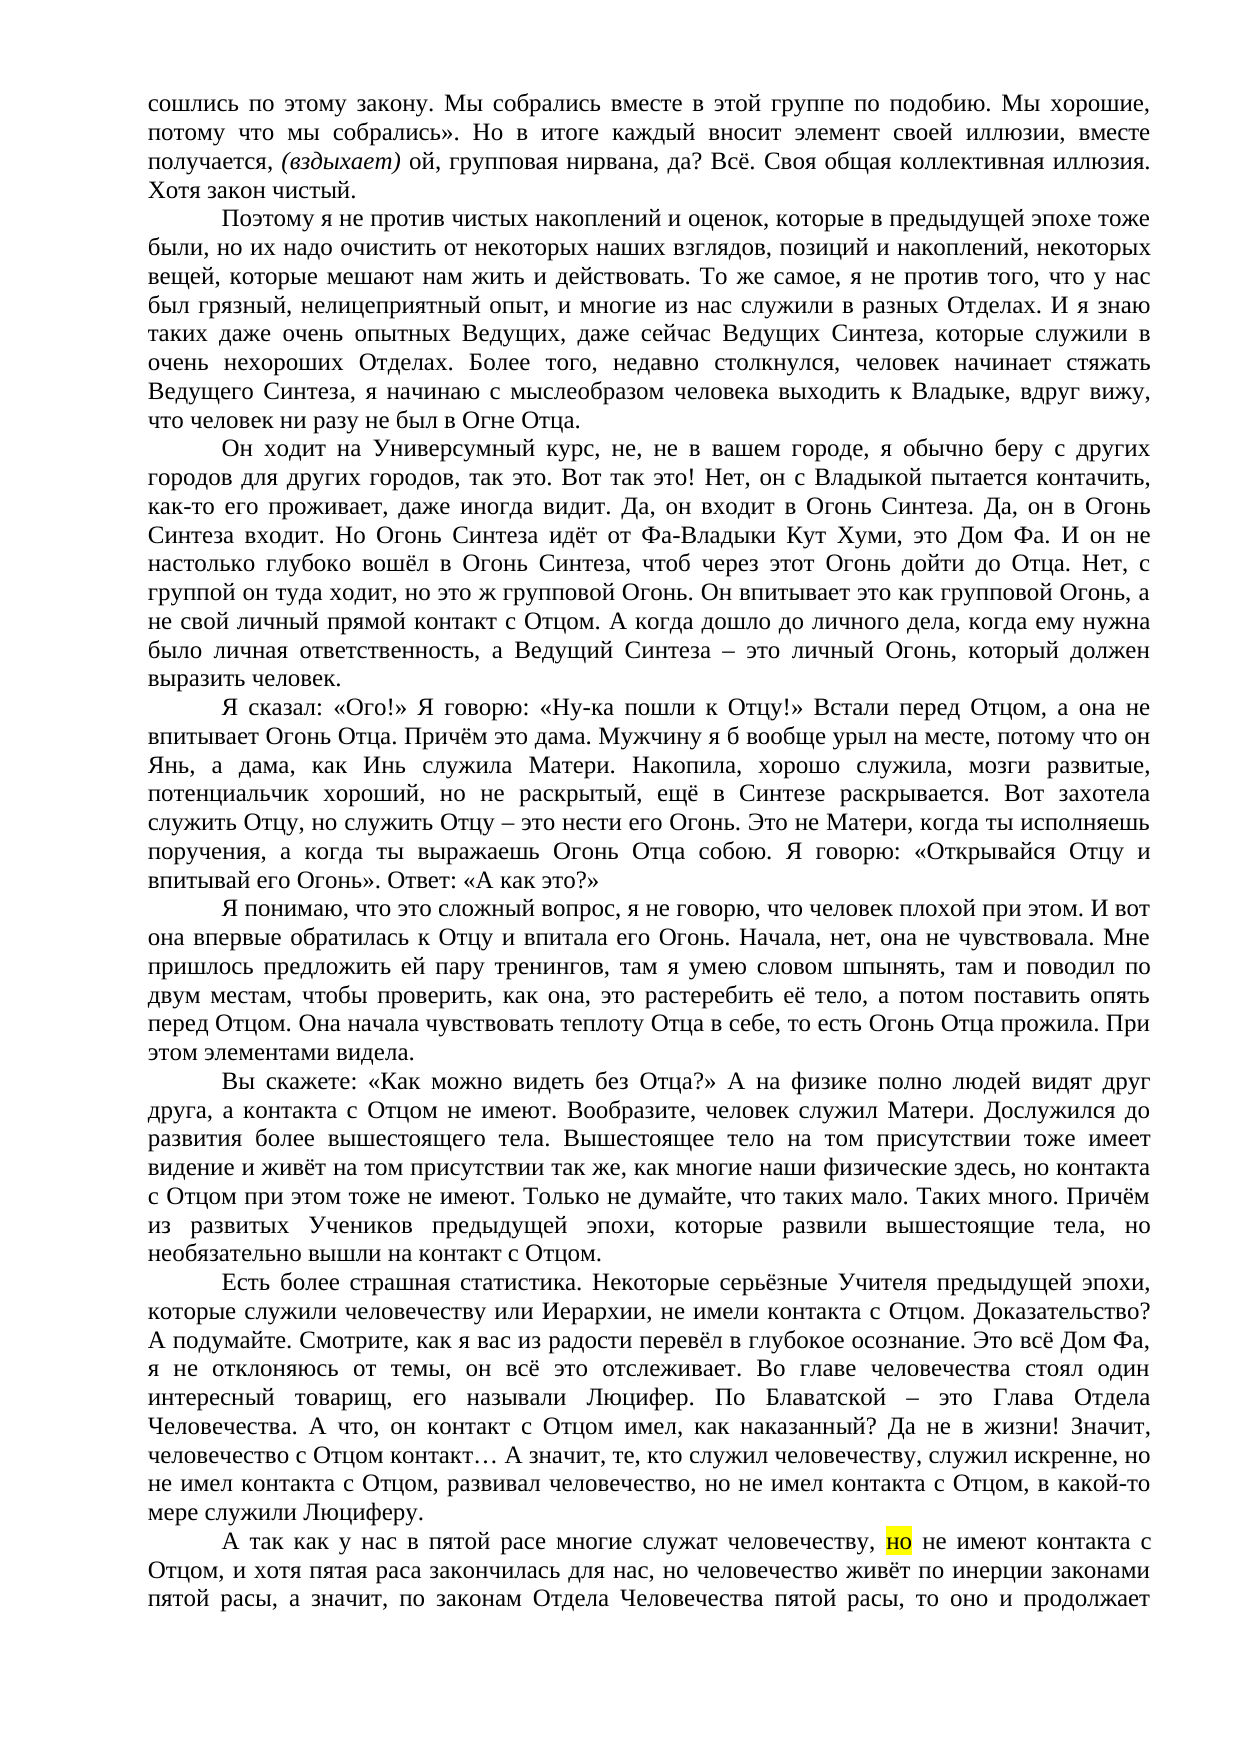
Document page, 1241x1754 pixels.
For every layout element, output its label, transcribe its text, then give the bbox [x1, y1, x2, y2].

text Поэтому я не против чистых накоплений и оценок, которые в предыдущей эпохе тоже были, но их надо очистить от некоторых наших взглядов, позиций и накоплений, некоторых вещей, которые мешают нам жить и действовать. То же самое, я не против того, что у нас был грязный, нелицеприятный опыт, и многие из нас служили в разных Отделах. И я знаю таких даже очень опытных Ведущих, даже сейчас Ведущих Синтеза, которые служили в очень нехороших Отделах. Более того, недавно столкнулся, человек начинает стяжать Ведущего Синтеза, я начинаю с мыслеобразом человека выходить к Владыке, вдруг вижу, что человек ни разу не был в Огне Отца. [148, 203, 1152, 433]
text Есть более страшная статистика. Некоторые серьёзные Учителя предыдущей эпохи, которые служили человечеству или Иерархии, не имели контакта с Отцом. Доказательство? А подумайте. Смотрите, как я вас из радости перевёл в глубокое осознание. Это всё Дом Фа, я не отклоняюсь от темы, он всё это отслеживает. Во главе человечества стоял один интересный товарищ, его называли Люцифер. По Блаватской – это Глава Отдела Человечества. А что, он контакт с Отцом имел, как наказанный? Да не в жизни! Значит, человечество с Отцом контакт… А значит, те, кто служил человечеству, служил искренне, но не имел контакта с Отцом, развивал человечество, но не имел контакта с Отцом, в какой-то мере служили Люциферу. [148, 1267, 1152, 1526]
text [148, 1526, 1152, 1612]
text Я понимаю, что это сложный вопрос, я не говорю, что человек плохой при этом. И вот она впервые обратилась к Отцу и впитала его Огонь. Начала, нет, она не чувствовала. Мне пришлось предложить ей пару тренингов, там я умею словом шпынять, там и поводил по двум местам, чтобы проверить, как она, это растеребить её тело, а потом поставить опять перед Отцом. Она начала чувствовать теплоту Отца в себе, то есть Огонь Отца прожила. При этом элементами видела. [148, 893, 1152, 1066]
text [148, 88, 1152, 203]
text Я сказал: «Ого!» Я говорю: «Ну-ка пошли к Отцу!» Встали перед Отцом, а она не впитывает Огонь Отца. Причём это дама. Мужчину я б вообще урыл на месте, потому что он Янь, а дама, как Инь служила Матери. Накопила, хорошо служила, мозги развитые, потенциальчик хороший, но не раскрытый, ещё в Синтезе раскрывается. Вот захотела служить Отцу, но служить Отцу – это нести его Огонь. Это не Матери, когда ты исполняешь поручения, а когда ты выражаешь Огонь Отца собою. Я говорю: «Открывайся Отцу и впитывай его Огонь». Ответ: «А как это?» [148, 692, 1152, 893]
text Вы скажете: «Как можно видеть без Отца?» А на физике полно людей видят друг друга, а контакта с Отцом не имеют. Вообразите, человек служил Матери. Дослужился до развития более вышестоящего тела. Вышестоящее тело на том присутствии тоже имеет видение и живёт на том присутствии так же, как многие наши физические здесь, но контакта с Отцом при этом тоже не имеют. Только не думайте, что таких мало. Таких много. Причём из развитых Учеников предыдущей эпохи, которые развили вышестоящие тела, но необязательно вышли на контакт с Отцом. [148, 1066, 1152, 1267]
text Он ходит на Универсумный курс, не, не в вашем городе, я обычно беру с других городов для других городов, так это. Вот так это! Нет, он с Владыкой пытается контачить, как-то его проживает, даже иногда видит. Да, он входит в Огонь Синтеза. Да, он в Огонь Синтеза входит. Но Огонь Синтеза идёт от Фа-Владыки Кут Хуми, это Дом Фа. И он не настолько глубоко вошёл в Огонь Синтеза, чтоб через этот Огонь дойти до Отца. Нет, с группой он туда ходит, но это ж групповой Огонь. Он впитывает это как групповой Огонь, а не свой личный прямой контакт с Отцом. А когда дошло до личного дела, когда ему нужна было личная ответственность, а Ведущий Синтеза – это личный Огонь, который должен выразить человек. [148, 433, 1152, 692]
